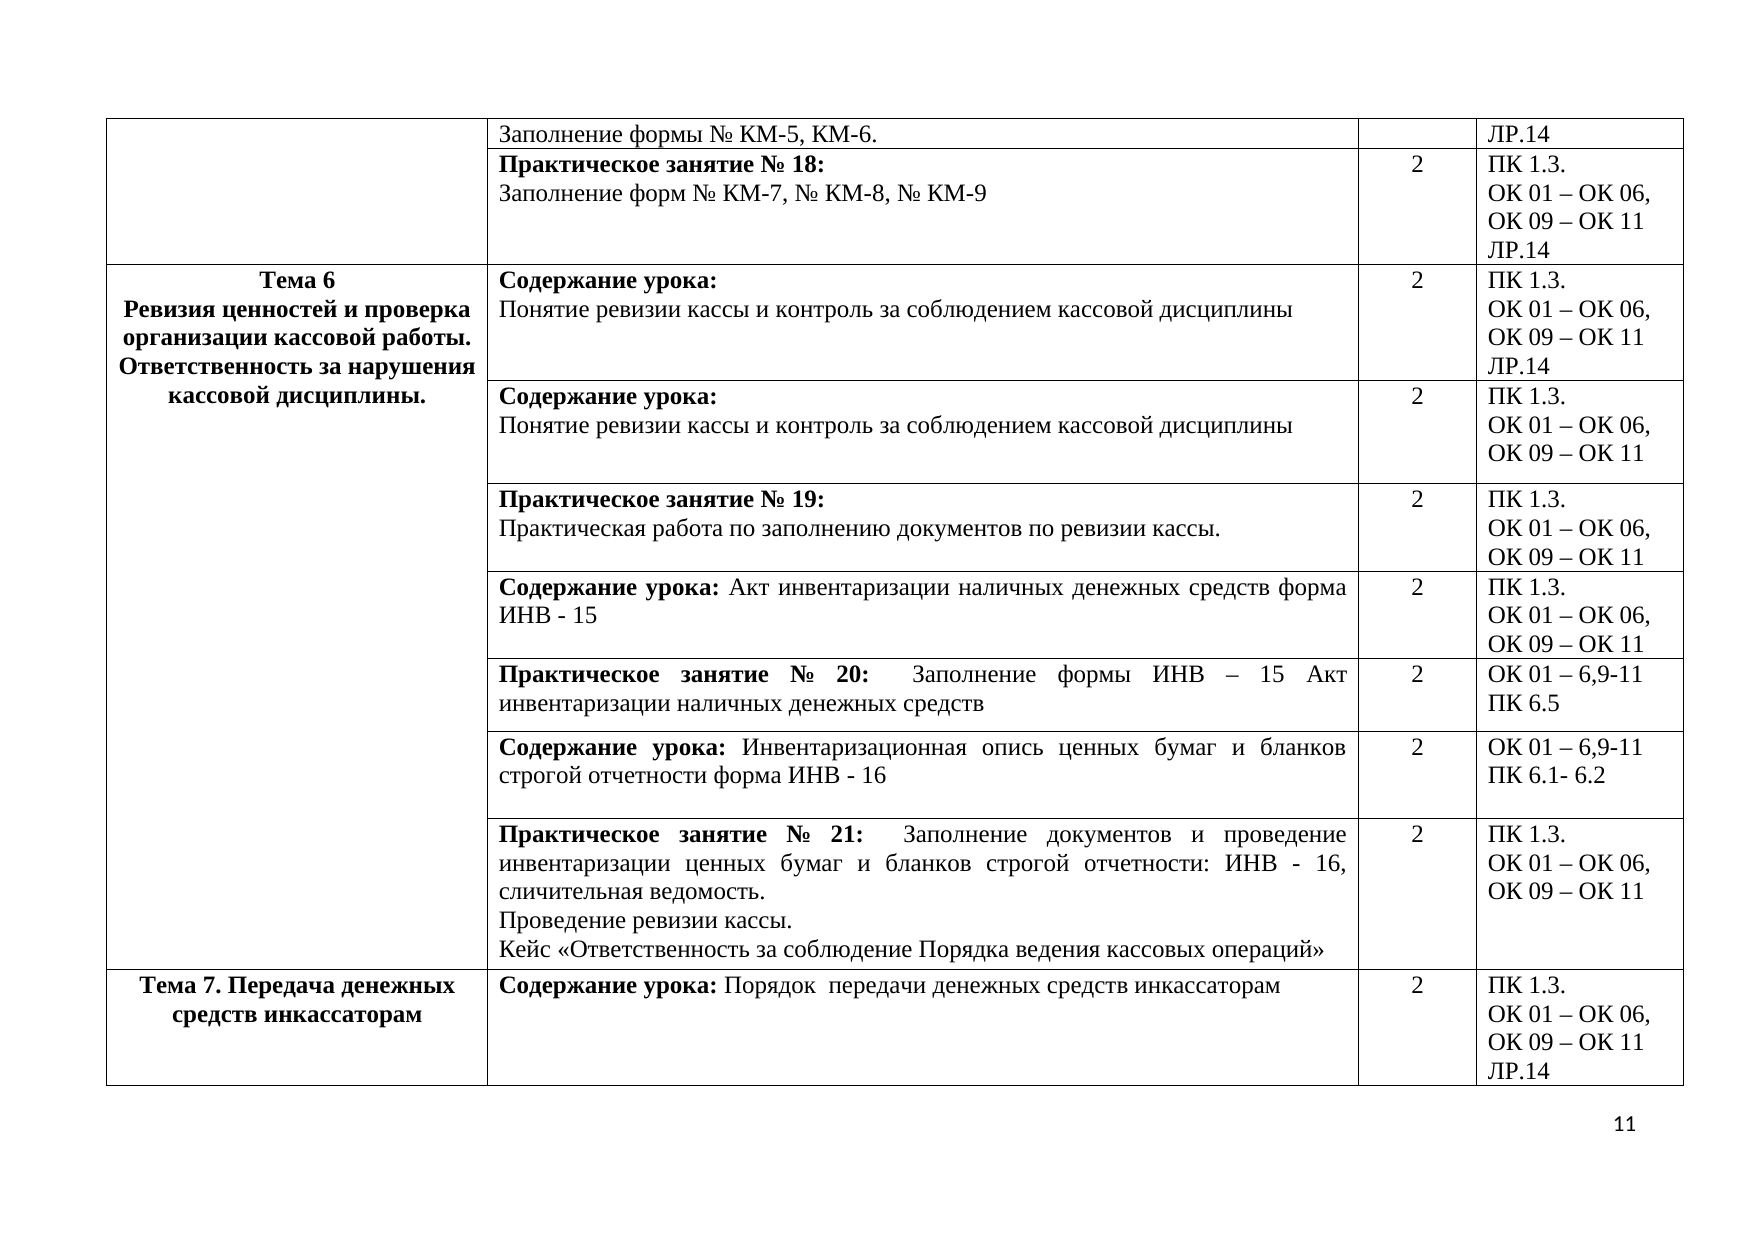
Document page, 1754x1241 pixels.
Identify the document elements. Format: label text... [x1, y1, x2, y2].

table_cell ПК 1.3. ОК 01 – ОК 06, ОК 09 – ОК 11 [1477, 381, 1683, 483]
table_cell ОК 01 – 6,9-11 ПК 6.1- 6.2 [1477, 732, 1683, 818]
table_cell ОК 01 – 6,9-11 ПК 6.5 [1477, 659, 1683, 731]
table_cell Содержание урока: Порядок передачи денежных средств инкассаторам [488, 970, 1358, 1085]
table_cell 2 [1359, 970, 1476, 1085]
table_cell 2 [1359, 659, 1476, 731]
table_cell 2 [1359, 819, 1476, 969]
table_cell ПК 1.3. ОК 01 – ОК 06, ОК 09 – ОК 11 ЛР.14 [1477, 149, 1683, 264]
table_cell Содержание урока: Понятие ревизии кассы и контроль за соблюдением кассовой дисциплины [488, 265, 1358, 380]
table_cell Тема 6 Ревизия ценностей и проверка организации кассовой работы. Ответственность за нарушения кассовой дисциплины. [107, 265, 487, 969]
table_cell 2 [1359, 381, 1476, 483]
table_cell 2 [1359, 149, 1476, 264]
table_cell Практическое занятие № 20: Заполнение формы ИНВ – 15 Акт инвентаризации наличных денежных средств [488, 659, 1358, 731]
table_cell 2 [1359, 732, 1476, 818]
table_cell Практическое занятие № 19: Практическая работа по заполнению документов по ревизии кассы. [488, 484, 1358, 571]
table_cell ПК 1.3. ОК 01 – ОК 06, ОК 09 – ОК 11 [1477, 484, 1683, 571]
table_cell Содержание урока: Инвентаризационная опись ценных бумаг и бланков строгой отчетности форма ИНВ - 16 [488, 732, 1358, 818]
table_cell 2 [1359, 484, 1476, 571]
table_cell Содержание урока: Акт инвентаризации наличных денежных средств форма ИНВ - 15 [488, 572, 1358, 658]
table_cell Практическое занятие № 21: Заполнение документов и проведение инвентаризации ценных бумаг и бланков строгой отчетности: ИНВ - 16, сличительная ведомость. Проведение ревизии кассы. Кейс «Ответственность за соблюдение Порядка ведения кассовых операций» [488, 819, 1358, 969]
table_cell 2 [1359, 572, 1476, 658]
table_cell ПК 1.3. ОК 01 – ОК 06, ОК 09 – ОК 11 [1477, 819, 1683, 969]
table_cell ПК 1.3. ОК 01 – ОК 06, ОК 09 – ОК 11 ЛР.14 [1477, 265, 1683, 380]
table_cell 2 [1359, 119, 1476, 148]
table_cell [107, 970, 487, 1085]
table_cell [488, 119, 1358, 148]
table_cell ПК 1.3. ОК 01 – ОК 06, ОК 09 – ОК 11 [1477, 572, 1683, 658]
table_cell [1477, 119, 1683, 148]
table_cell 2 [1359, 265, 1476, 380]
table_cell ПК 1.3. ОК 01 – ОК 06, ОК 09 – ОК 11 ЛР.14 [1477, 970, 1683, 1085]
table_cell Практическое занятие № 18: Заполнение форм № КМ-7, № КМ-8, № КМ-9 [488, 149, 1358, 264]
table_cell Содержание урока: Понятие ревизии кассы и контроль за соблюдением кассовой дисциплины [488, 381, 1358, 483]
